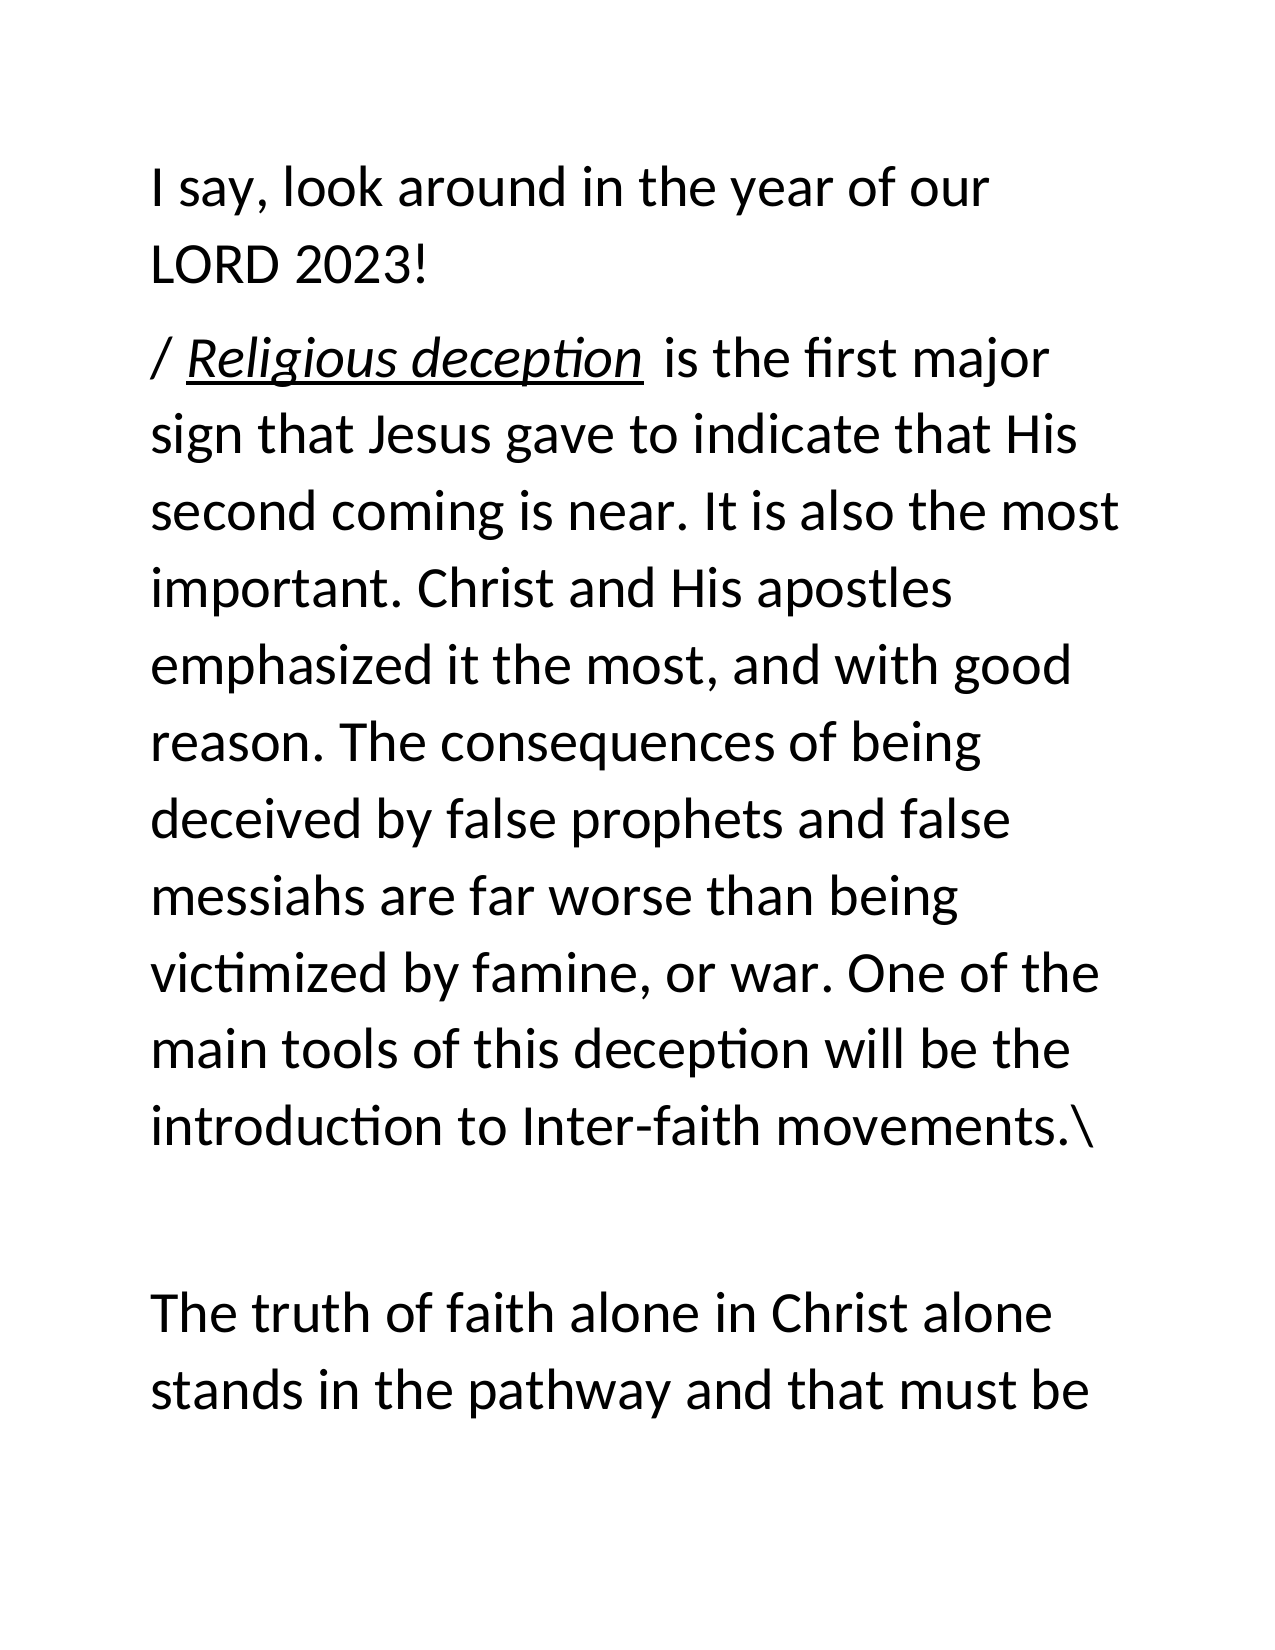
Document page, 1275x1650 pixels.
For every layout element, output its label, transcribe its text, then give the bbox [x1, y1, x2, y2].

text / Religious deception is the first major sign that Jesus gave to indicate that His second coming is near. It is also the most important. Christ and His apostles emphasized it the most, and with good reason. The consequences of being deceived by false prophets and false messiahs are far worse than being victimized by famine, or war. One of the main tools of this deception will be the introduction to Inter-faith movements.\ [150, 320, 1125, 1160]
text I say, look around in the year of our LORD 2023! [150, 150, 1125, 298]
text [150, 1276, 1125, 1424]
